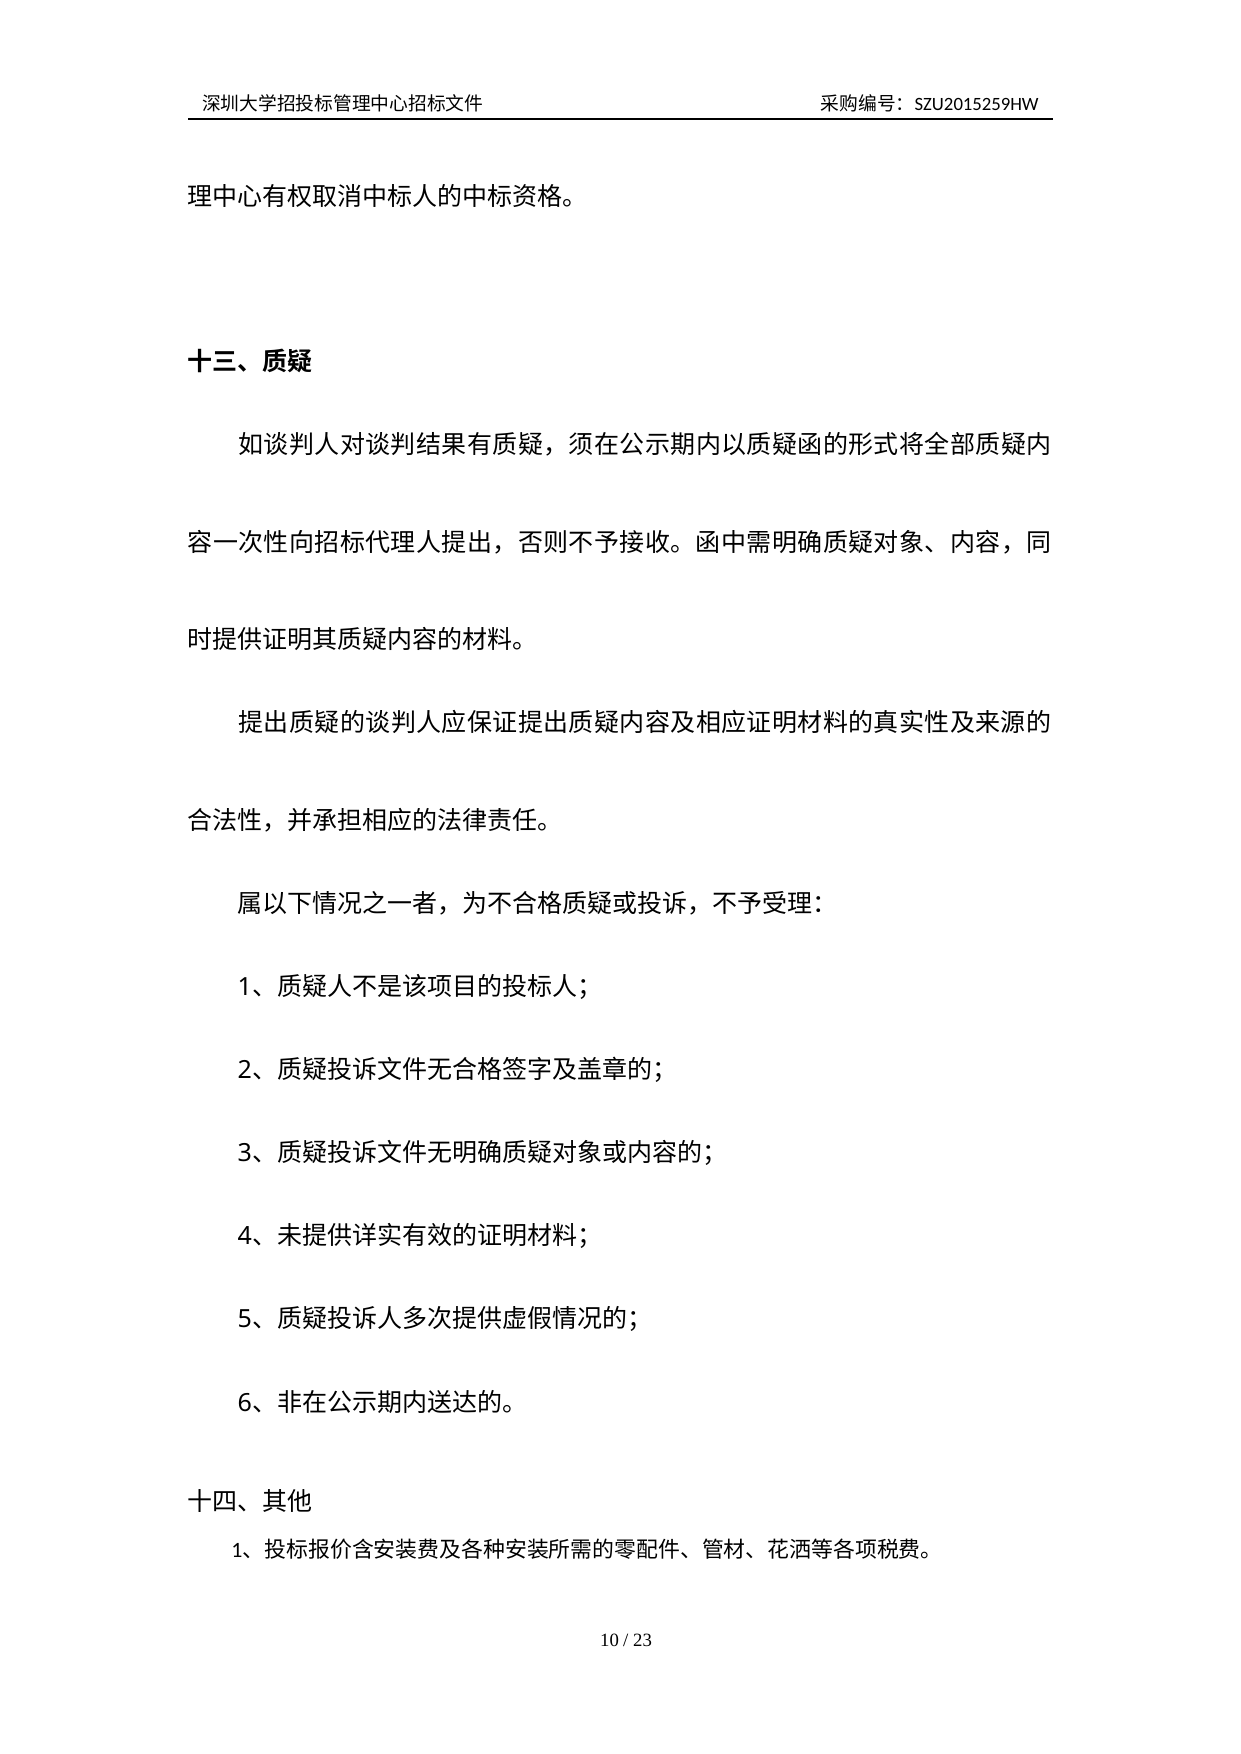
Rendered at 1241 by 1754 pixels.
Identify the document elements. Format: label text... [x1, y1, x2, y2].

text 6、非在公示期内送达的。 [187, 1368, 1053, 1433]
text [187, 162, 1053, 227]
text 4、未提供详实有效的证明材料； [187, 1201, 1053, 1266]
text 属以下情况之一者，为不合格质疑或投诉，不予受理： [187, 869, 1053, 934]
text 提出质疑的谈判人应保证提出质疑内容及相应证明材料的真实性及来源的合法性，并承担相应的法律责任。 [187, 688, 1053, 851]
text 1、质疑人不是该项目的投标人； [187, 952, 1053, 1017]
text 3、质疑投诉文件无明确质疑对象或内容的； [187, 1118, 1053, 1183]
text 5、质疑投诉人多次提供虚假情况的； [187, 1284, 1053, 1349]
text 1、投标报价含安装费及各种安装所需的零配件、管材、花洒等各项税费。 [187, 1532, 1053, 1564]
text 如谈判人对谈判结果有质疑，须在公示期内以质疑函的形式将全部质疑内容一次性向招标代理人提出，否则不予接收。函中需明确质疑对象、内容，同时提供证明其质疑内容的材料。 [187, 410, 1053, 670]
text 十三、质疑 [187, 327, 1053, 392]
text 十四、其他 [187, 1467, 1053, 1532]
text 2、质疑投诉文件无合格签字及盖章的； [187, 1035, 1053, 1100]
